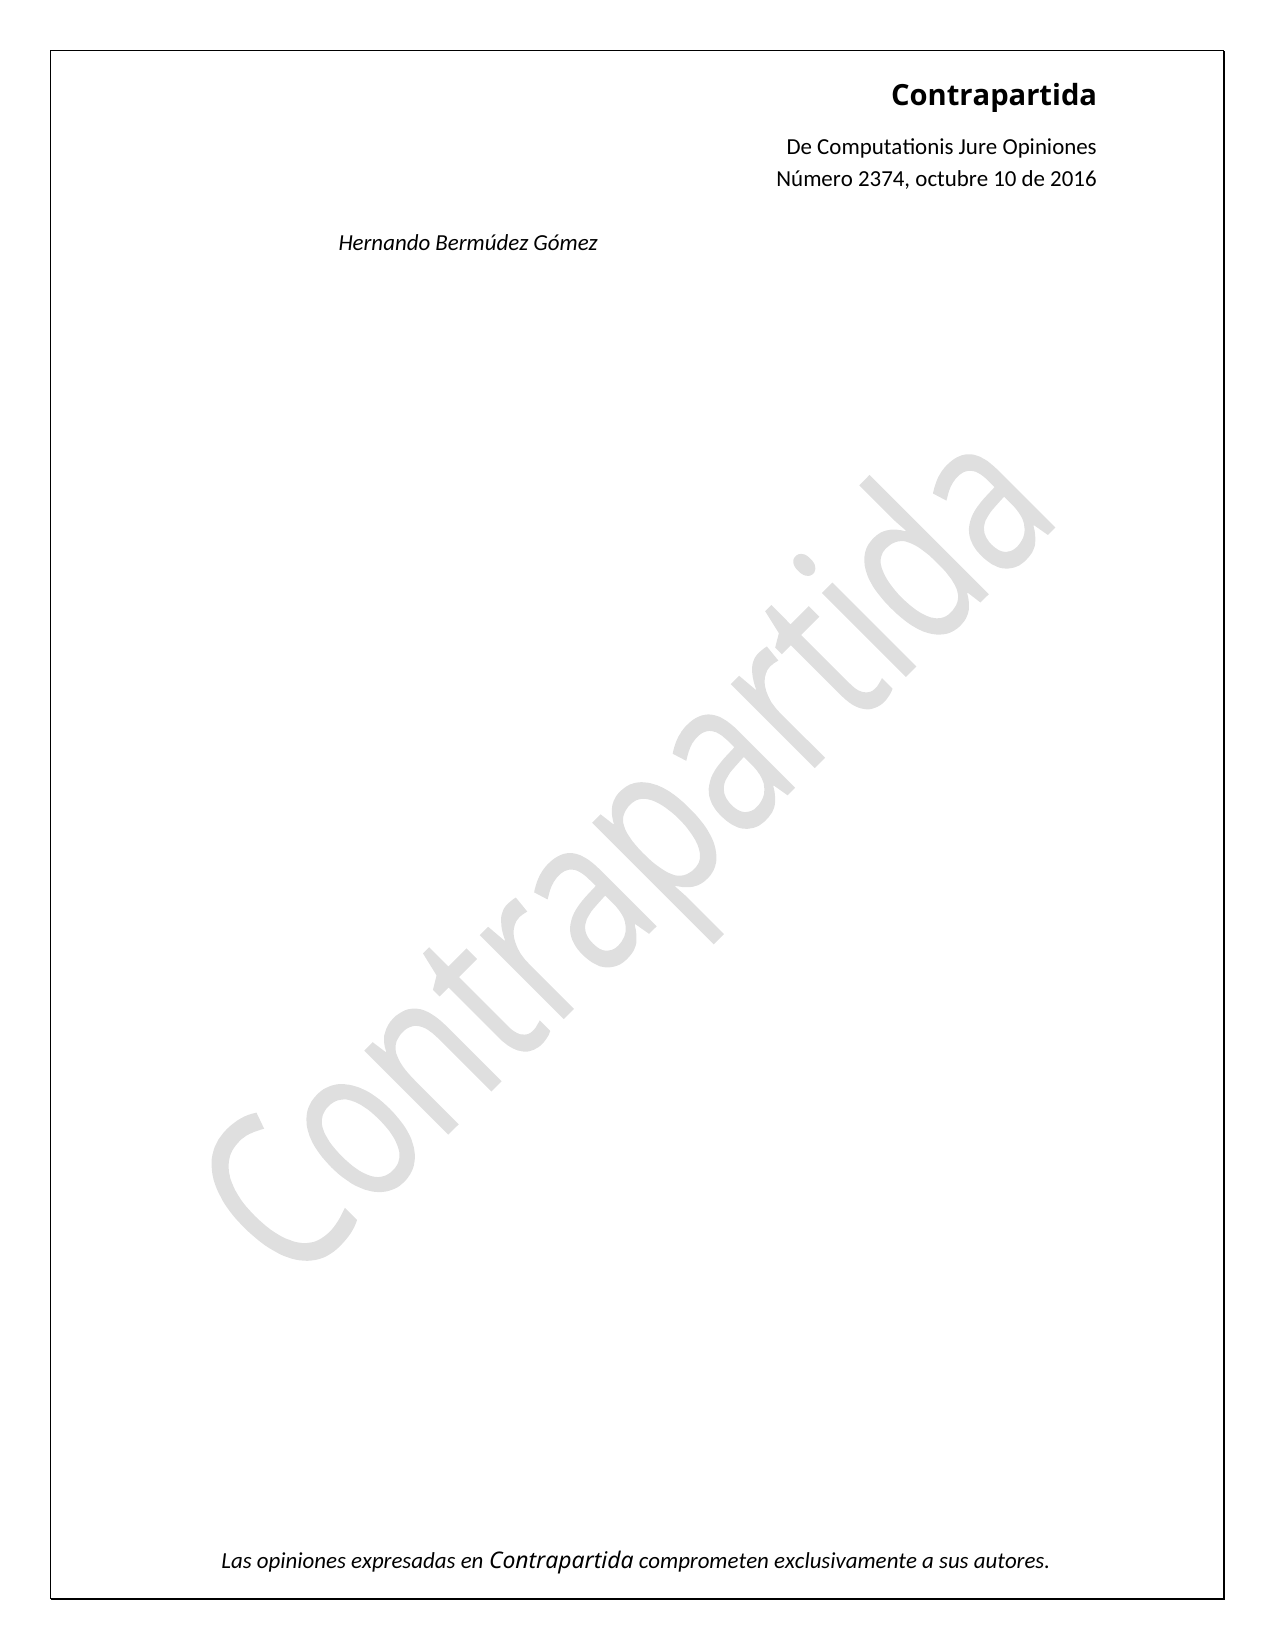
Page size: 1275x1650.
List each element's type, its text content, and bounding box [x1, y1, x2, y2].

text Hernando Bermúdez Gómez [177, 228, 600, 256]
